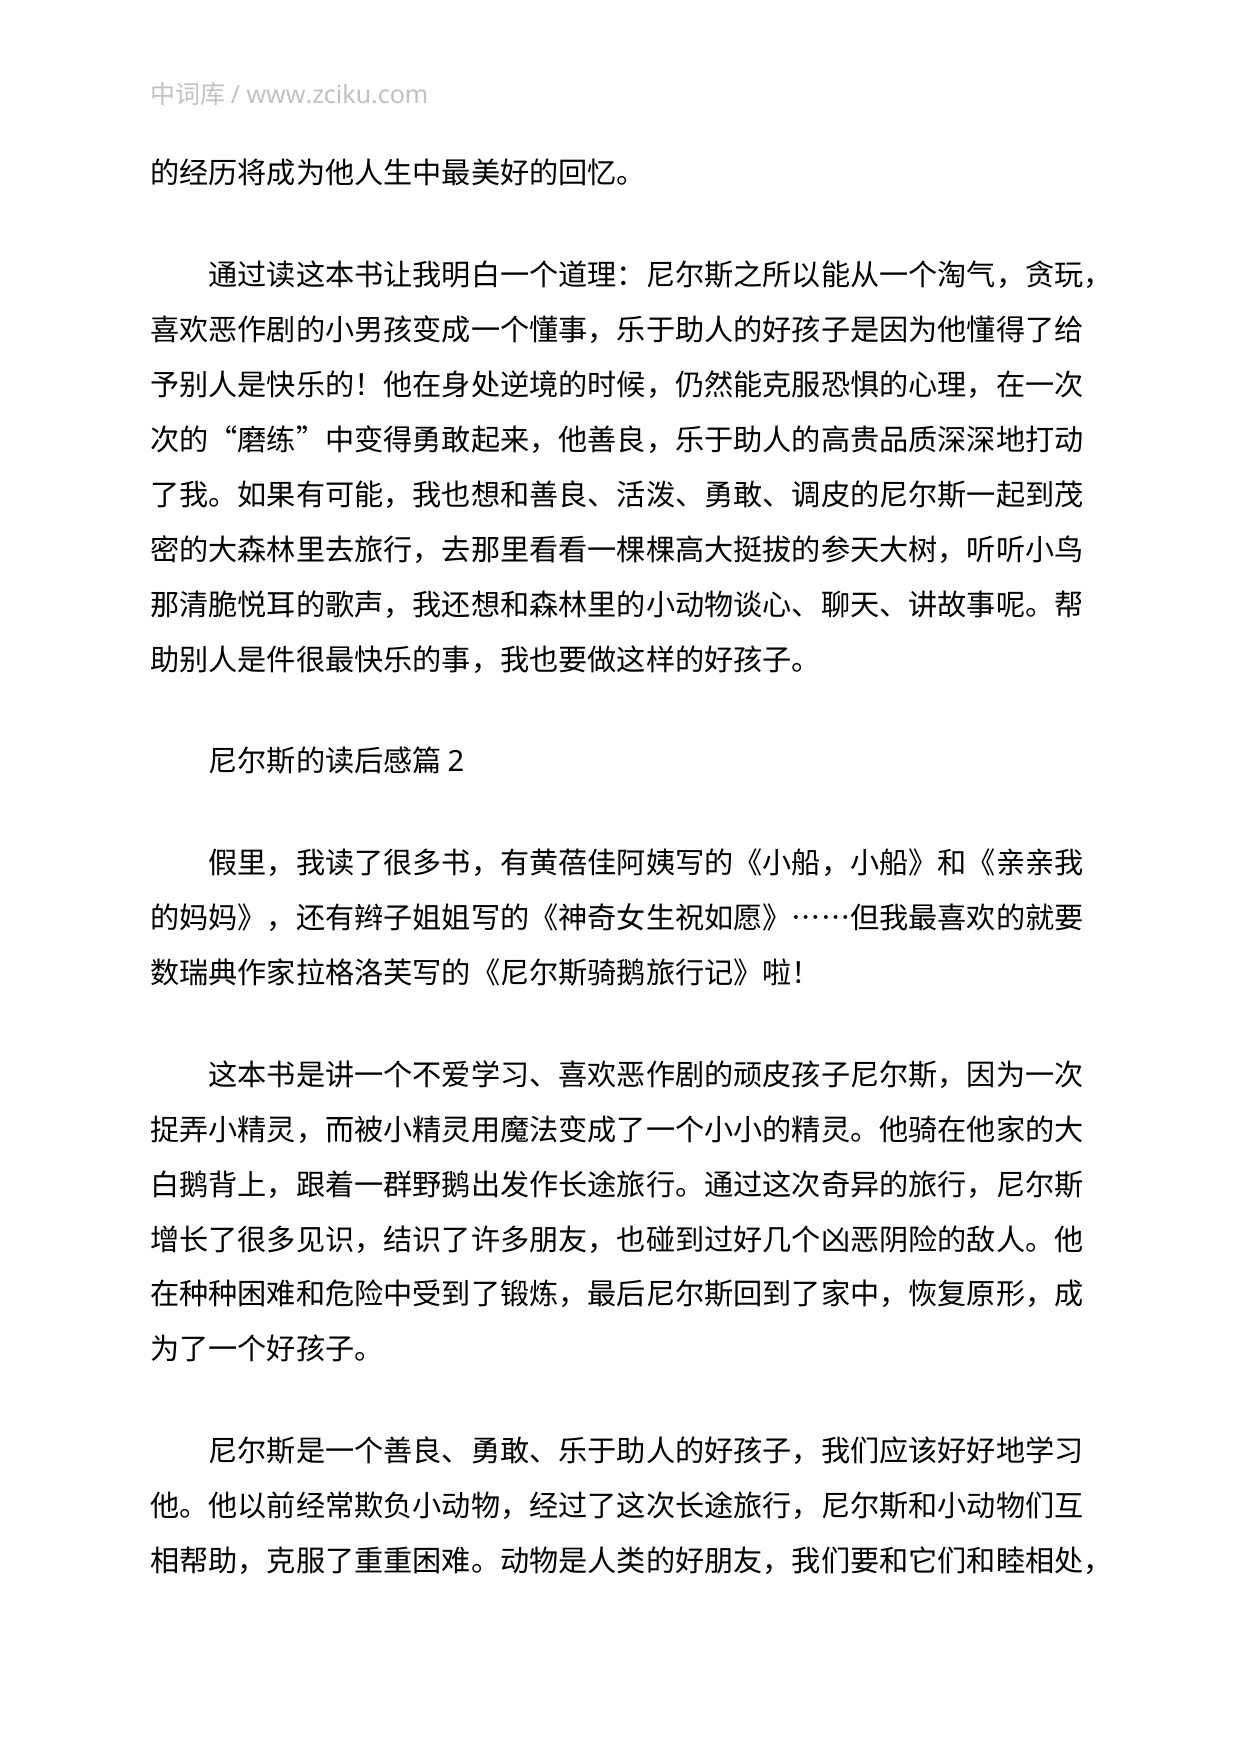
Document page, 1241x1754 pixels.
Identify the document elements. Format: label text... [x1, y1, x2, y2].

text 尼尔斯的读后感篇2 [150, 738, 1090, 780]
text 假里，我读了很多书，有黄蓓佳阿姨写的《小船，小船》和《亲亲我的妈妈》，还有辫子姐姐写的《神奇女生祝如愿》……但我最喜欢的就要数瑞典作家拉格洛芙写的《尼尔斯骑鹅旅行记》啦！ [150, 840, 1090, 992]
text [150, 1428, 1090, 1580]
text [150, 150, 1090, 192]
text 这本书是讲一个不爱学习、喜欢恶作剧的顽皮孩子尼尔斯，因为一次捉弄小精灵，而被小精灵用魔法变成了一个小小的精灵。他骑在他家的大白鹅背上，跟着一群野鹅出发作长途旅行。通过这次奇异的旅行，尼尔斯增长了很多见识，结识了许多朋友，也碰到过好几个凶恶阴险的敌人。他在种种困难和危险中受到了锻炼，最后尼尔斯回到了家中，恢复原形，成为了一个好孩子。 [150, 1051, 1090, 1368]
text 通过读这本书让我明白一个道理：尼尔斯之所以能从一个淘气，贪玩，喜欢恶作剧的小男孩变成一个懂事，乐于助人的好孩子是因为他懂得了给予别人是快乐的！他在身处逆境的时候，仍然能克服恐惧的心理，在一次次的“磨练”中变得勇敢起来，他善良，乐于助人的高贵品质深深地打动了我。如果有可能，我也想和善良、活泼、勇敢、调皮的尼尔斯一起到茂密的大森林里去旅行，去那里看看一棵棵高大挺拔的参天大树，听听小鸟那清脆悦耳的歌声，我还想和森林里的小动物谈心、聊天、讲故事呢。帮助别人是件很最快乐的事，我也要做这样的好孩子。 [150, 252, 1090, 678]
